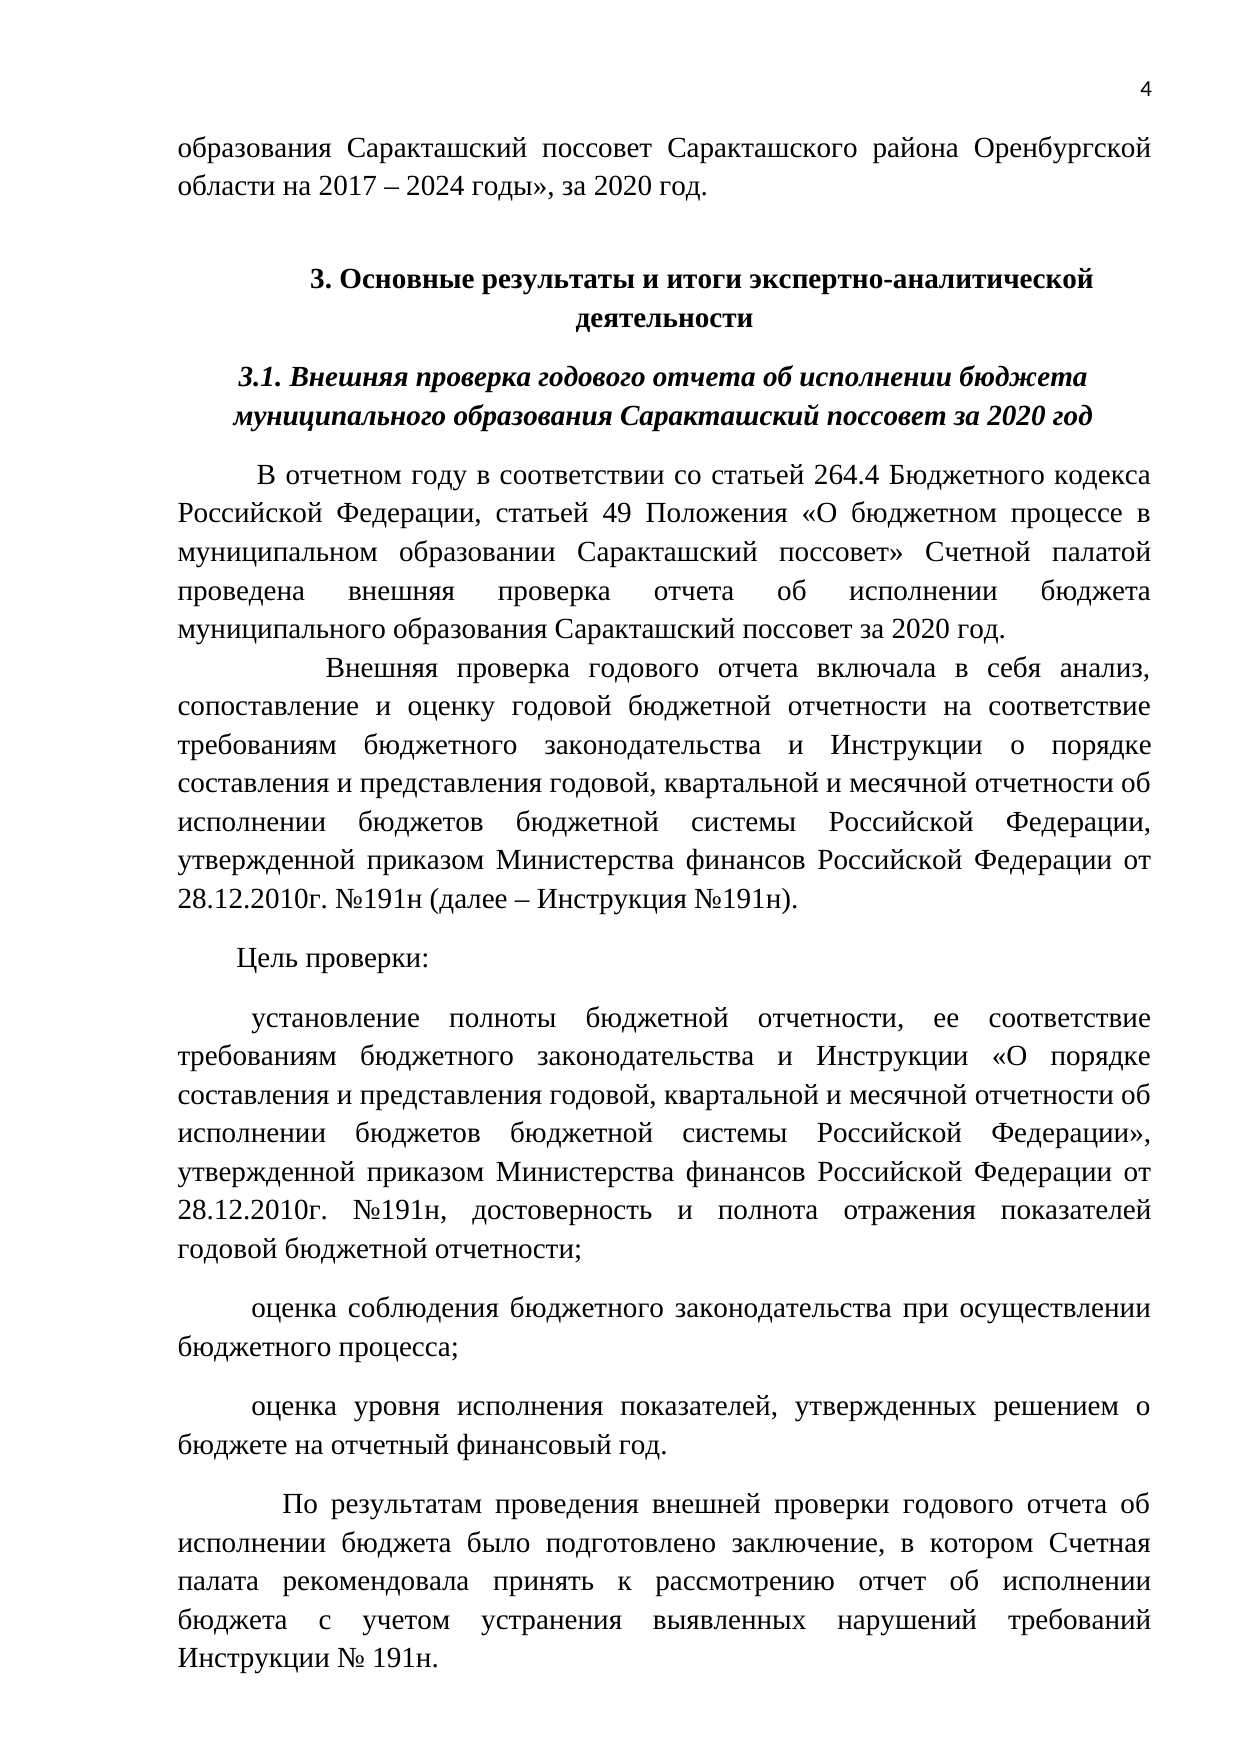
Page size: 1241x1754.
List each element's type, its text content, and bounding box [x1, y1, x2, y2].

text Внешняя проверка годового отчета включала в себя анализ, сопоставление и оценку годовой бюджетной отчетности на соответствие требованиям бюджетного законодательства и Инструкции о порядке составления и представления годовой, квартальной и месячной отчетности об исполнении бюджетов бюджетной системы Российской Федерации, утвержденной приказом Министерства финансов Российской Федерации от 28.12.2010г. №191н (далее – Инструкция №191н). [177, 650, 1152, 914]
text По результатам проведения внешней проверки годового отчета об исполнении бюджета было подготовлено заключение, в котором Счетная палата рекомендовала принять к рассмотрению отчет об исполнении бюджета с учетом устранения выявленных нарушений требований Инструкции № 191н. [177, 1486, 1152, 1674]
text оценка соблюдения бюджетного законодательства при осуществлении бюджетного процесса; [177, 1290, 1152, 1362]
text Цель проверки: [177, 940, 1152, 974]
text В отчетном году в соответствии со статьей 264.4 Бюджетного кодекса Российской Федерации, статьей 49 Положения «О бюджетном процессе в муниципальном образовании Саракташский поссовет» Счетной палатой проведена внешняя проверка отчета об исполнении бюджета муниципального образования Саракташский поссовет за 2020 год. [177, 457, 1152, 645]
text установление полноты бюджетной отчетности, ее соответствие требованиям бюджетного законодательства и Инструкции «О порядке составления и представления годовой, квартальной и месячной отчетности об исполнении бюджетов бюджетной системы Российской Федерации», утвержденной приказом Министерства финансов Российской Федерации от 28.12.2010г. №191н, достоверность и полнота отражения показателей годовой бюджетной отчетности; [177, 1000, 1152, 1264]
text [177, 130, 1152, 202]
text оценка уровня исполнения показателей, утвержденных решением о бюджете на отчетный финансовый год. [177, 1388, 1152, 1460]
text 3. Основные результаты и итоги экспертно-аналитической деятельности [177, 261, 1152, 333]
text 3.1. Внешняя проверка годового отчета об исполнении бюджета муниципального образования Саракташский поссовет за 2020 год [177, 359, 1152, 431]
